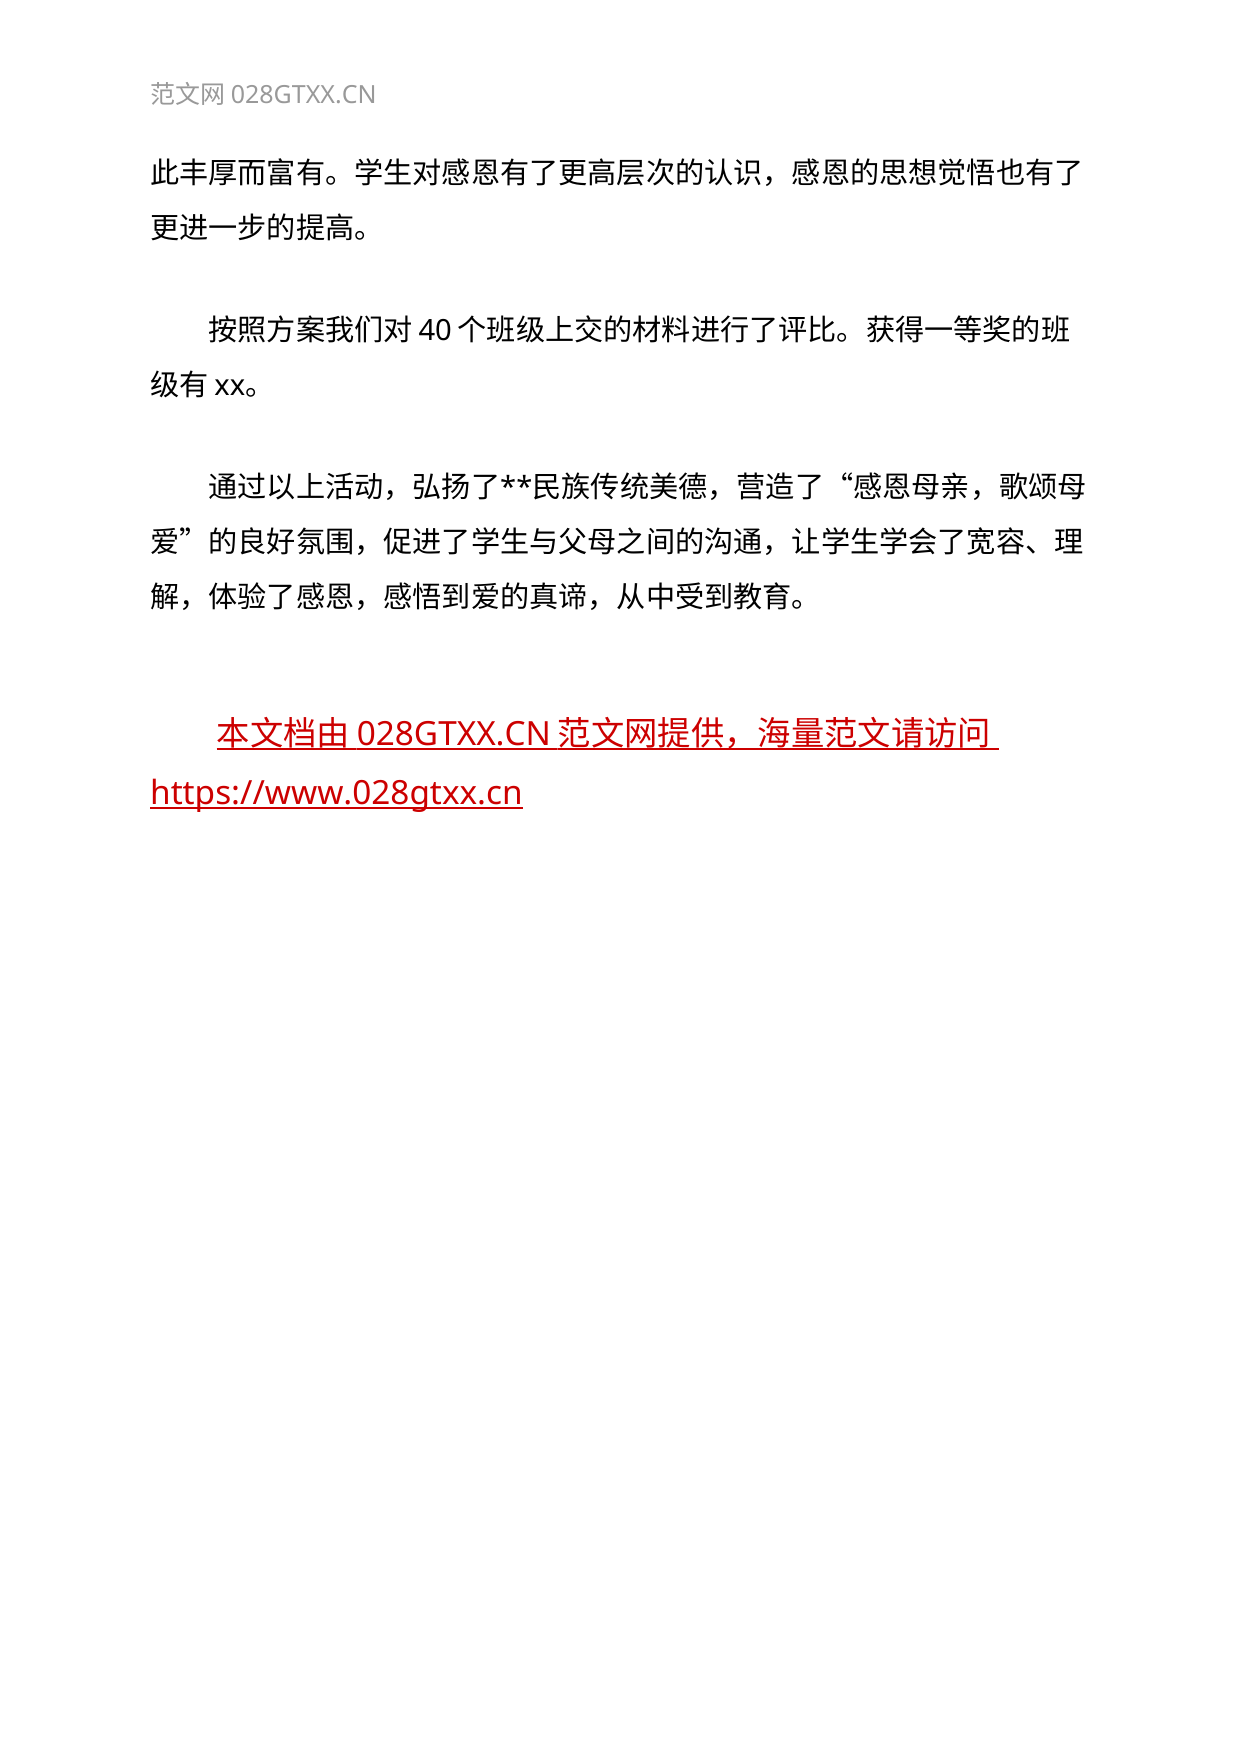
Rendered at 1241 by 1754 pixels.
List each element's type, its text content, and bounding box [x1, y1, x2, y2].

text 通过以上活动，弘扬了**民族传统美德，营造了“感恩母亲，歌颂母爱”的良好氛围，促进了学生与父母之间的沟通，让学生学会了宽容、理解，体验了感恩，感悟到爱的真谛，从中受到教育。 [150, 464, 1090, 616]
text 本文档由028GTXX.CN范文网提供，海量范文请访问 https://www.028gtxx.cn [150, 707, 1090, 814]
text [150, 150, 1090, 247]
text 按照方案我们对40个班级上交的材料进行了评比。获得一等奖的班级有xx。 [150, 307, 1090, 404]
